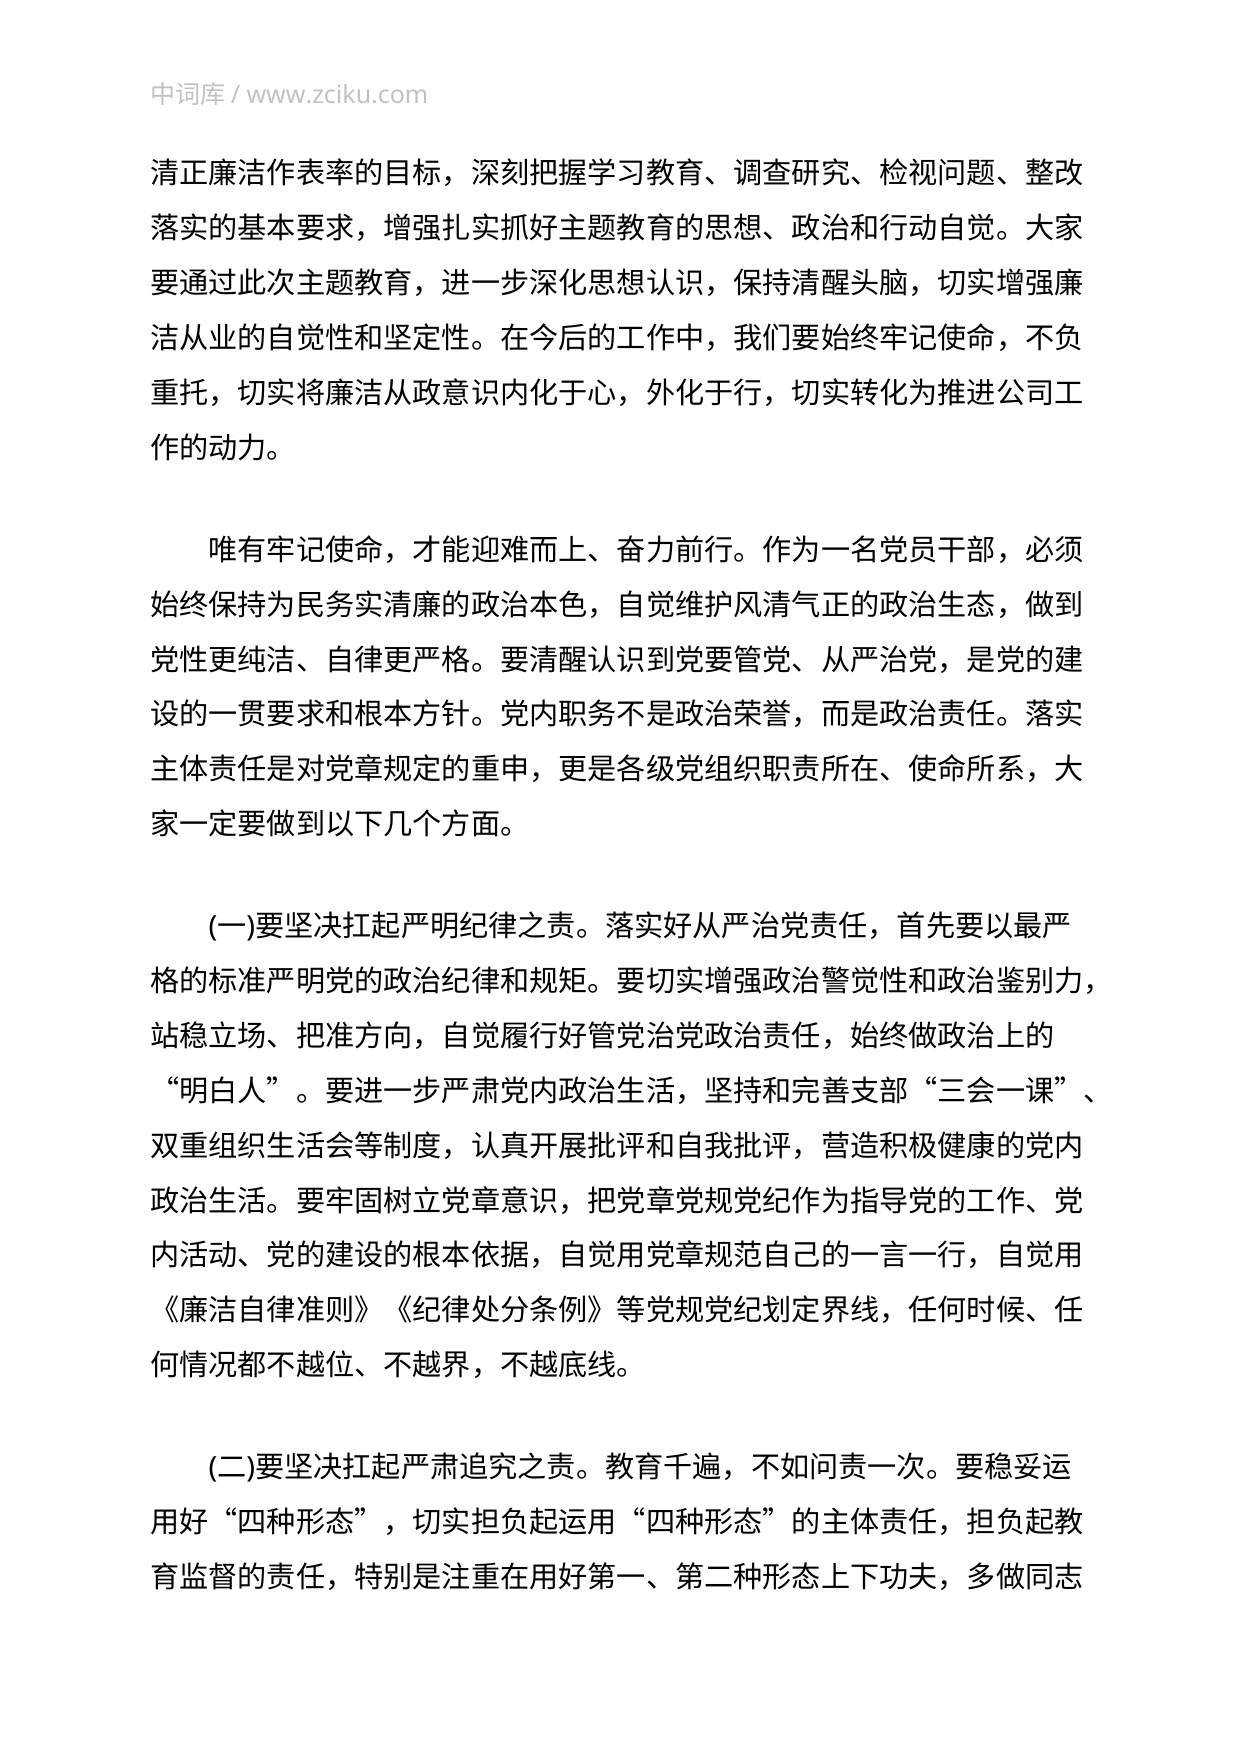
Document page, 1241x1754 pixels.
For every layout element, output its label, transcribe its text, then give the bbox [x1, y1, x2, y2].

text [150, 1443, 1090, 1596]
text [150, 150, 1090, 467]
text (一)要坚决扛起严明纪律之责。落实好从严治党责任，首先要以最严格的标准严明党的政治纪律和规矩。要切实增强政治警觉性和政治鉴别力，站稳立场、把准方向，自觉履行好管党治党政治责任，始终做政治上的“明白人”。要进一步严肃党内政治生活，坚持和完善支部“三会一课”、双重组织生活会等制度，认真开展批评和自我批评，营造积极健康的党内政治生活。要牢固树立党章意识，把党章党规党纪作为指导党的工作、党内活动、党的建设的根本依据，自觉用党章规范自己的一言一行，自觉用《廉洁自律准则》《纪律处分条例》等党规党纪划定界线，任何时候、任何情况都不越位、不越界，不越底线。 [150, 902, 1090, 1384]
text 唯有牢记使命，才能迎难而上、奋力前行。作为一名党员干部，必须始终保持为民务实清廉的政治本色，自觉维护风清气正的政治生态，做到党性更纯洁、自律更严格。要清醒认识到党要管党、从严治党，是党的建设的一贯要求和根本方针。党内职务不是政治荣誉，而是政治责任。落实主体责任是对党章规定的重申，更是各级党组织职责所在、使命所系，大家一定要做到以下几个方面。 [150, 526, 1090, 843]
